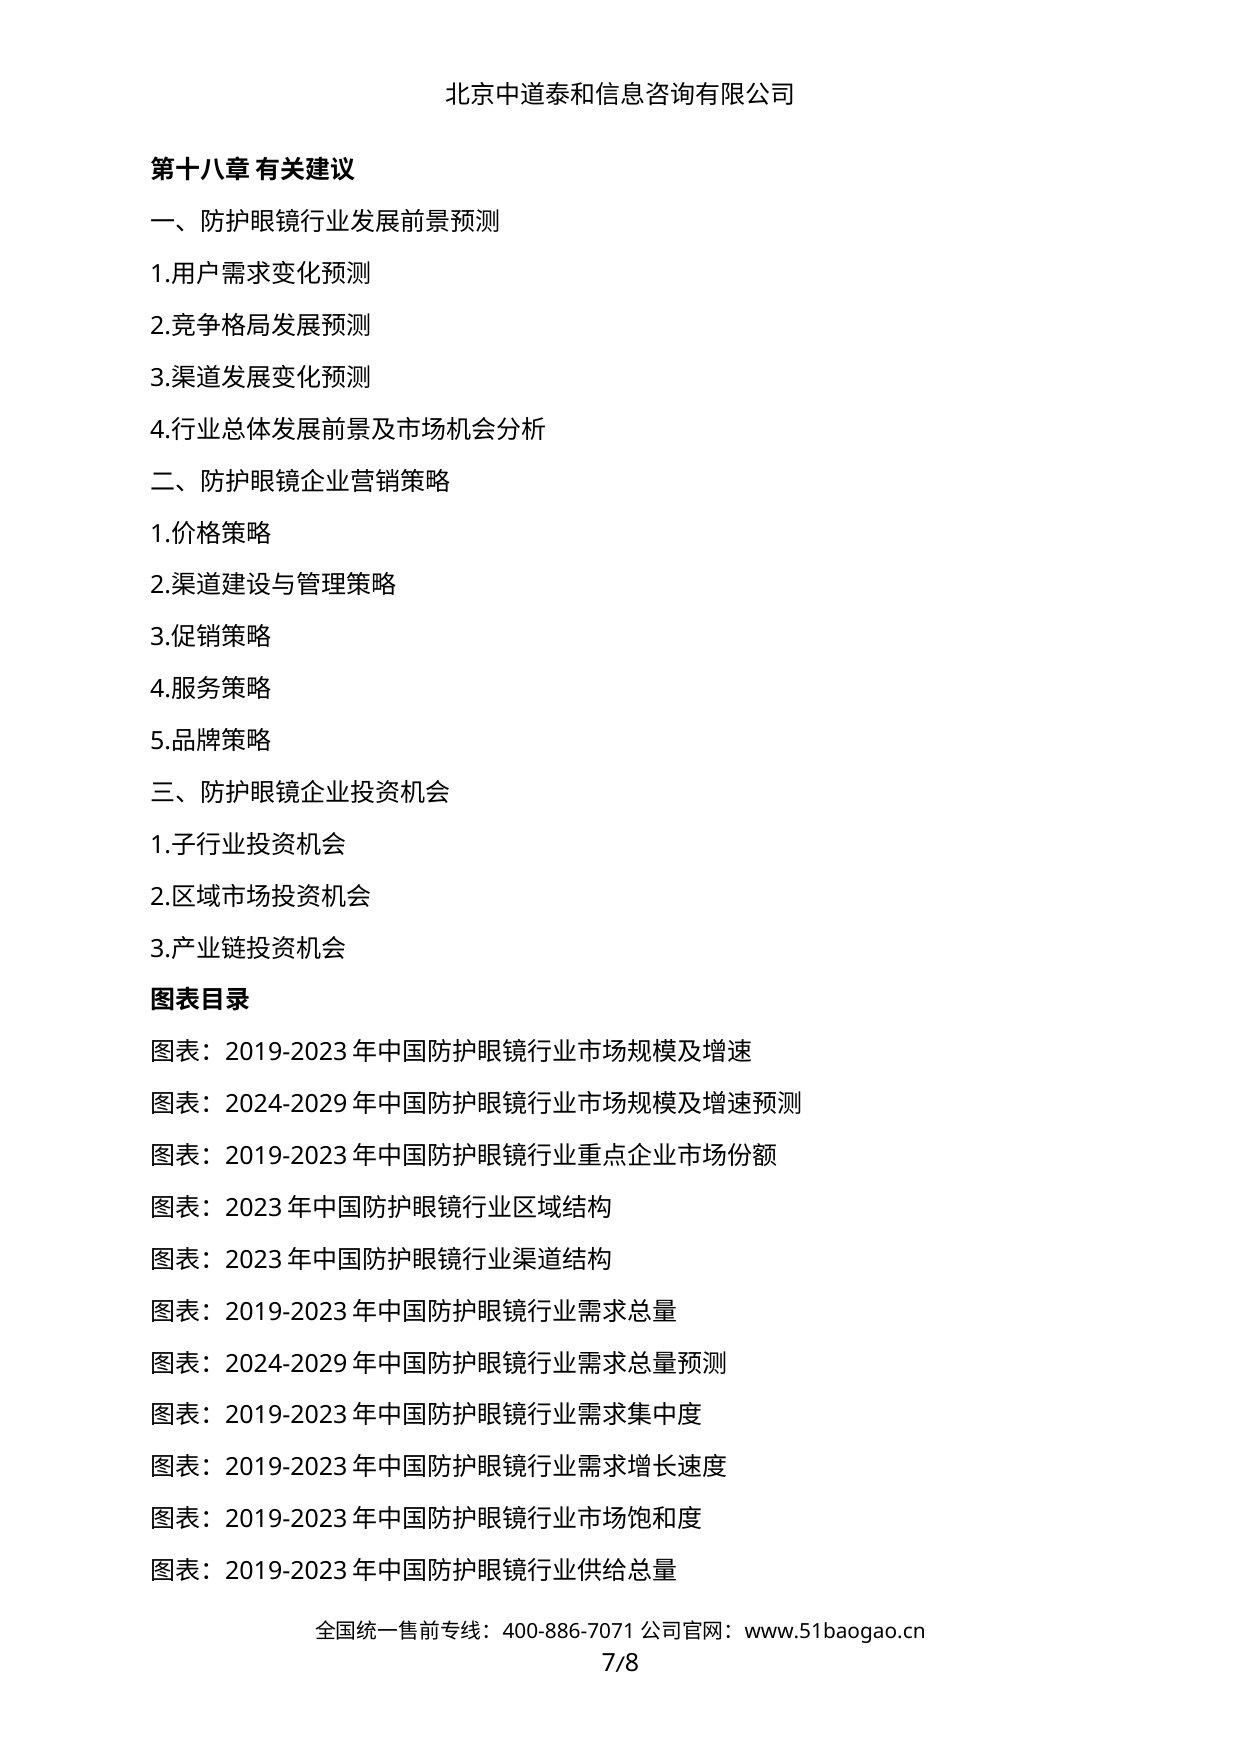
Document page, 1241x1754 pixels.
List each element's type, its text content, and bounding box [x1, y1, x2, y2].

text 2.竞争格局发展预测 [150, 306, 1090, 342]
text 图表目录 [150, 980, 1090, 1016]
text 三、防护眼镜企业投资机会 [150, 772, 1090, 809]
text 一、防护眼镜行业发展前景预测 [150, 202, 1090, 238]
text 2.渠道建设与管理策略 [150, 565, 1090, 601]
text 图表：2019-2023年中国防护眼镜行业供给总量 [150, 1551, 1090, 1587]
text 图表：2019-2023年中国防护眼镜行业需求集中度 [150, 1395, 1090, 1431]
text 图表：2019-2023年中国防护眼镜行业重点企业市场份额 [150, 1136, 1090, 1172]
text 3.促销策略 [150, 617, 1090, 653]
text 图表：2024-2029年中国防护眼镜行业需求总量预测 [150, 1343, 1090, 1379]
text 图表：2019-2023年中国防护眼镜行业市场饱和度 [150, 1499, 1090, 1535]
text 1.子行业投资机会 [150, 824, 1090, 861]
text 3.产业链投资机会 [150, 928, 1090, 964]
text 4.服务策略 [150, 669, 1090, 705]
text 5.品牌策略 [150, 721, 1090, 757]
text 图表：2024-2029年中国防护眼镜行业市场规模及增速预测 [150, 1084, 1090, 1120]
text 3.渠道发展变化预测 [150, 357, 1090, 394]
text 4.行业总体发展前景及市场机会分析 [150, 409, 1090, 446]
text 2.区域市场投资机会 [150, 876, 1090, 912]
text 图表：2019-2023年中国防护眼镜行业需求增长速度 [150, 1447, 1090, 1483]
text 图表：2019-2023年中国防护眼镜行业需求总量 [150, 1291, 1090, 1327]
text 图表：2023年中国防护眼镜行业渠道结构 [150, 1239, 1090, 1276]
text 第十八章 有关建议 [150, 150, 1090, 186]
text 1.价格策略 [150, 513, 1090, 549]
text 图表：2019-2023年中国防护眼镜行业市场规模及增速 [150, 1032, 1090, 1068]
text 图表：2023年中国防护眼镜行业区域结构 [150, 1187, 1090, 1224]
text 二、防护眼镜企业营销策略 [150, 461, 1090, 497]
text 1.用户需求变化预测 [150, 254, 1090, 290]
